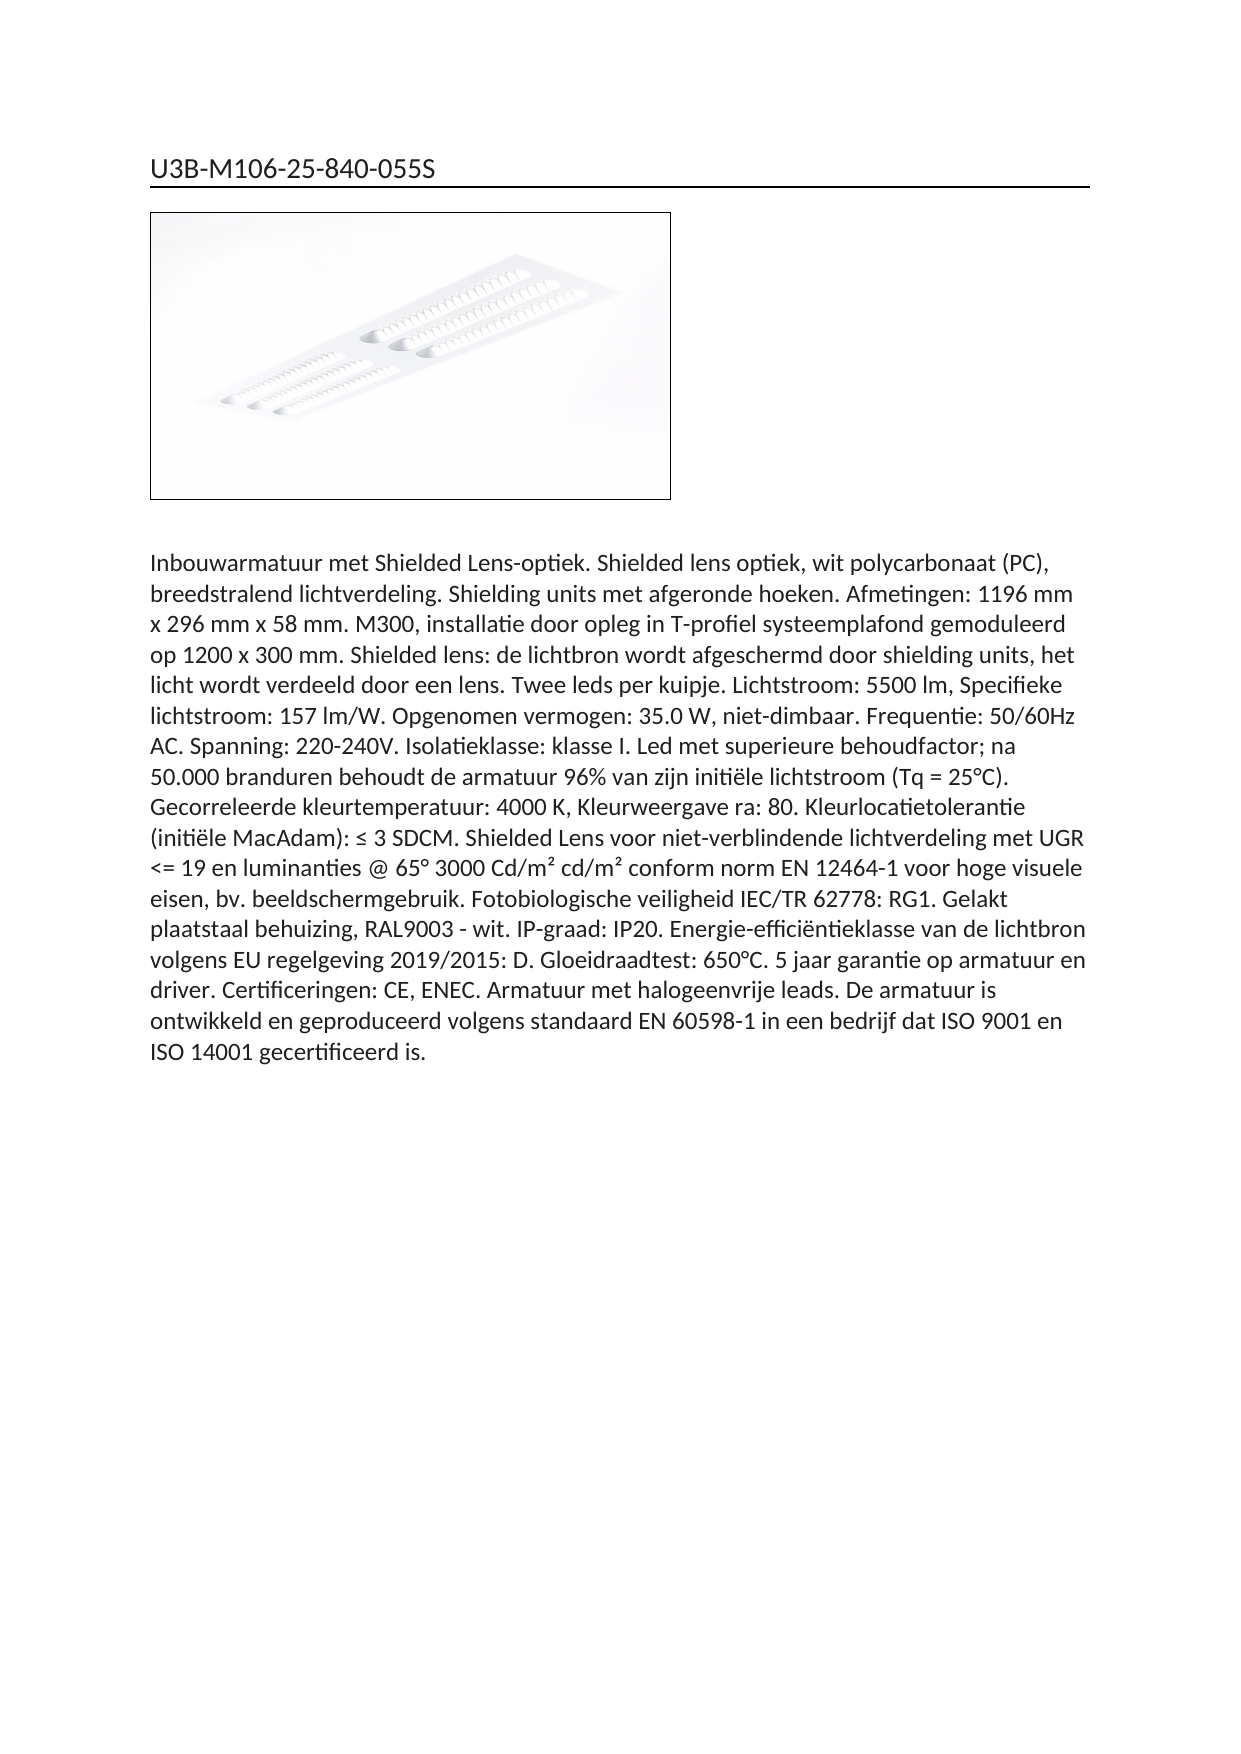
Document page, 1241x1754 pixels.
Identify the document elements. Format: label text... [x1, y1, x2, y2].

text U3B-M106-25-840-055S [150, 150, 1090, 186]
picture [151, 213, 670, 499]
text Inbouwarmatuur met Shielded Lens-optiek. Shielded lens optiek, wit polycarbonaat (PC), breedstralend lichtverdeling. Shielding units met afgeronde hoeken. Afmetingen: 1196 mm x 296 mm x 58 mm. M300, installatie door opleg in T-profiel systeemplafond gemoduleerd op 1200 x 300 mm. Shielded lens: de lichtbron wordt afgeschermd door shielding units, het licht wordt verdeeld door een lens. Twee leds per kuipje. Lichtstroom: 5500 lm, Specifieke lichtstroom: 157 lm/W. Opgenomen vermogen: 35.0 W, niet-dimbaar. Frequentie: 50/60Hz AC. Spanning: 220-240V. Isolatieklasse: klasse I. Led met superieure behoudfactor; na 50.000 branduren behoudt de armatuur 96% van zijn initiële lichtstroom (Tq = 25°C). Gecorreleerde kleurtemperatuur: 4000 K, Kleurweergave ra: 80. Kleurlocatietolerantie (initiële MacAdam): ≤ 3 SDCM. Shielded Lens voor niet-verblindende lichtverdeling met UGR <= 19 en luminanties @ 65° 3000 Cd/m² cd/m² conform norm EN 12464-1 voor hoge visuele eisen, bv. beeldschermgebruik. Fotobiologische veiligheid IEC/TR 62778: RG1. Gelakt plaatstaal behuizing, RAL9003 - wit. IP-graad: IP20. Energie-efficiëntieklasse van de lichtbron volgens EU regelgeving 2019/2015: D. Gloeidraadtest: 650°C. 5 jaar garantie op armatuur en driver. Certificeringen: CE, ENEC. Armatuur met halogeenvrije leads. De armatuur is ontwikkeld en geproduceerd volgens standaard EN 60598-1 in een bedrijf dat ISO 9001 en ISO 14001 gecertificeerd is. [150, 547, 1090, 1066]
